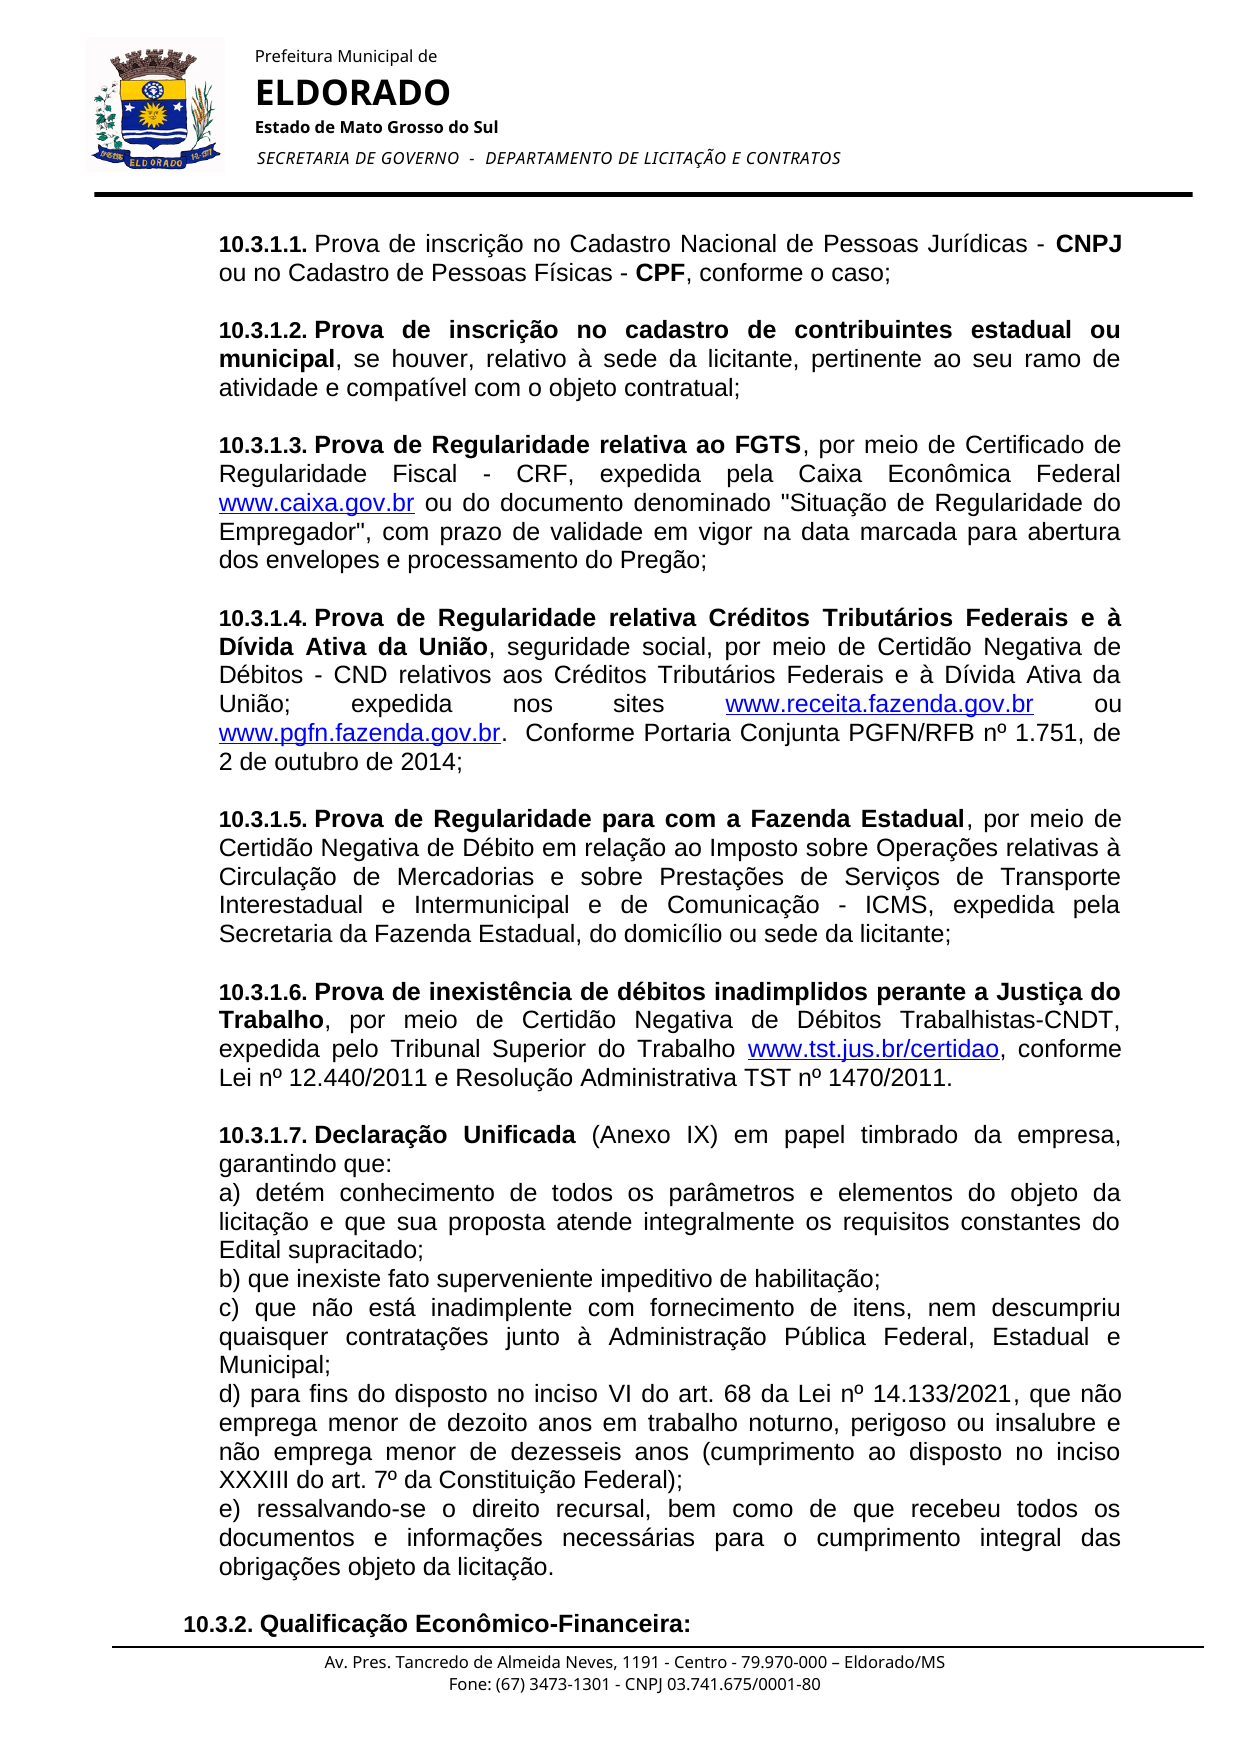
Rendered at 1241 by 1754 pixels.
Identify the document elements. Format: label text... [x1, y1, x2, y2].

list d) para fins do disposto no inciso VI do art. 68 da Lei nº 14.133/2021, que não emprega menor de dezoito anos em trabalho noturno, perigoso ou insalubre e não emprega menor de dezesseis anos (cumprimento ao disposto no inciso XXXIII do art. 7º da Constituição Federal); [218, 1379, 1122, 1494]
list a) detém conhecimento de todos os parâmetros e elementos do objeto da licitação e que sua proposta atende integralmente os requisitos constantes do Edital supracitado; [218, 1178, 1122, 1264]
list b) que inexiste fato superveniente impeditivo de habilitação; [218, 1264, 1122, 1293]
list e) ressalvando-se o direito recursal, bem como de que recebeu todos os documentos e informações necessárias para o cumprimento integral das obrigações objeto da licitação. [218, 1494, 1122, 1581]
picture [85, 37, 225, 172]
list Prova de Regularidade relativa Créditos Tributários Federais e à Dívida Ativa da União, seguridade social, por meio de Certidão Negativa de Débitos - CND relativos aos Créditos Tributários Federais e à Dívida Ativa da União; expedida nos sites www.receita.fazenda.gov.br ou www.pgfn.fazenda.gov.br. Conforme Portaria Conjunta PGFN/RFB nº 1.751, de 2 de outubro de 2014; [218, 603, 1122, 776]
list Declaração Unificada (Anexo IX) em papel timbrado da empresa, garantindo que: [218, 1121, 1122, 1178]
list Prova de inscrição no cadastro de contribuintes estadual ou municipal, se houver, relativo à sede da licitante, pertinente ao seu ramo de atividade e compatível com o objeto contratual; [218, 316, 1122, 402]
list Qualificação Econômico-Financeira: [183, 1609, 1122, 1638]
list Prova de Regularidade para com a Fazenda Estadual, por meio de Certidão Negativa de Débito em relação ao Imposto sobre Operações relativas à Circulação de Mercadorias e sobre Prestações de Serviços de Transporte Interestadual e Intermunicipal e de Comunicação - ICMS, expedida pela Secretaria da Fazenda Estadual, do domicílio ou sede da licitante; [218, 804, 1122, 948]
list Prova de inscrição no Cadastro Nacional de Pessoas Jurídicas - CNPJ ou no Cadastro de Pessoas Físicas - CPF, conforme o caso; [218, 229, 1122, 287]
list c) que não está inadimplente com fornecimento de itens, nem descumpriu quaisquer contratações junto à Administração Pública Federal, Estadual e Municipal; [218, 1293, 1122, 1379]
list Prova de Regularidade relativa ao FGTS, por meio de Certificado de Regularidade Fiscal - CRF, expedida pela Caixa Econômica Federal www.caixa.gov.br ou do documento denominado "Situação de Regularidade do Empregador", com prazo de validade em vigor na data marcada para abertura dos envelopes e processamento do Pregão; [218, 431, 1122, 574]
list Prova de inexistência de débitos inadimplidos perante a Justiça do Trabalho, por meio de Certidão Negativa de Débitos Trabalhistas-CNDT, expedida pelo Tribunal Superior do Trabalho www.tst.jus.br/certidao, conforme Lei nº 12.440/2011 e Resolução Administrativa TST nº 1470/2011. [218, 977, 1122, 1092]
